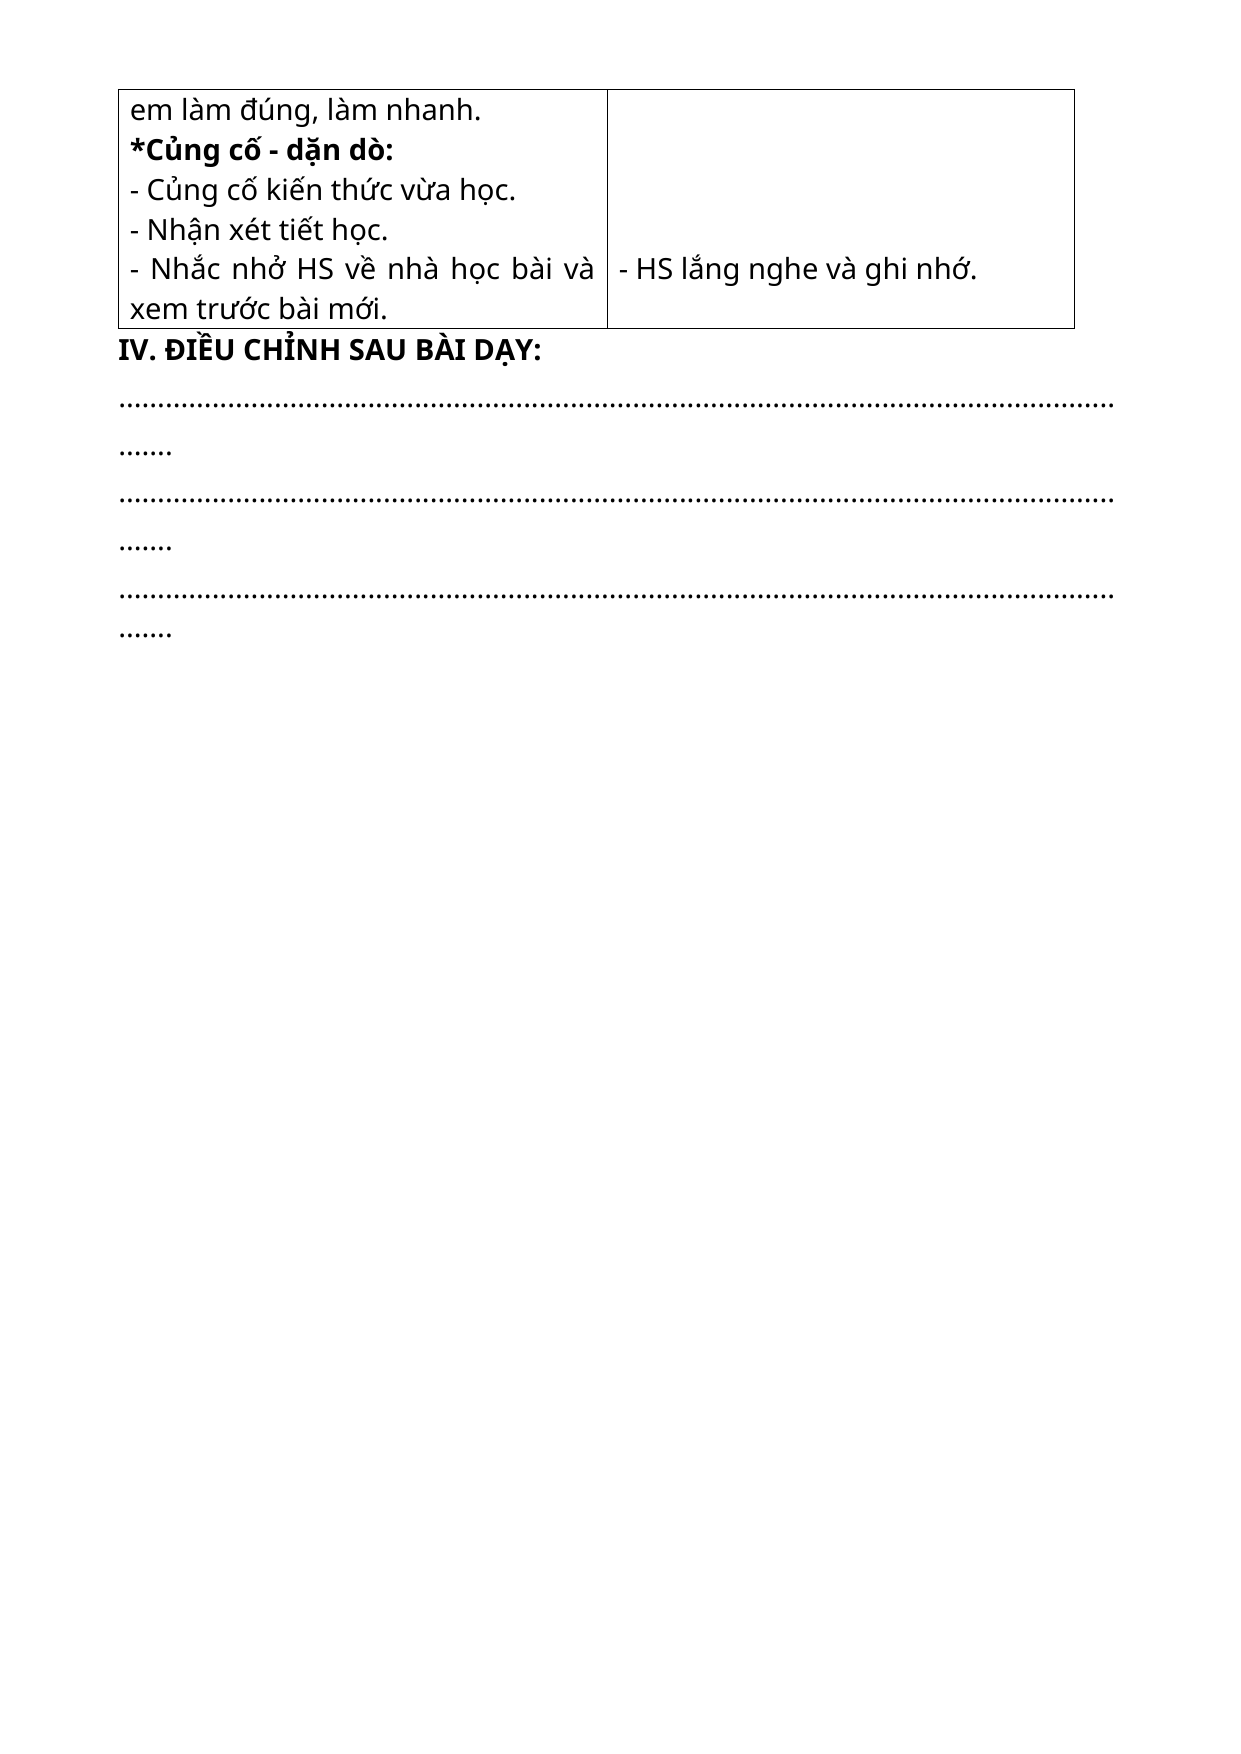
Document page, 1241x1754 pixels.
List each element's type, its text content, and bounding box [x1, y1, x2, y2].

text ....................................................................................................................................... [118, 376, 1122, 464]
text IV. ĐIỀU CHỈNH SAU BÀI DẠY: [118, 329, 1122, 368]
text ....................................................................................................................................... [118, 567, 1122, 646]
text ....................................................................................................................................... [118, 472, 1122, 559]
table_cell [608, 90, 1074, 328]
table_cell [119, 90, 607, 328]
